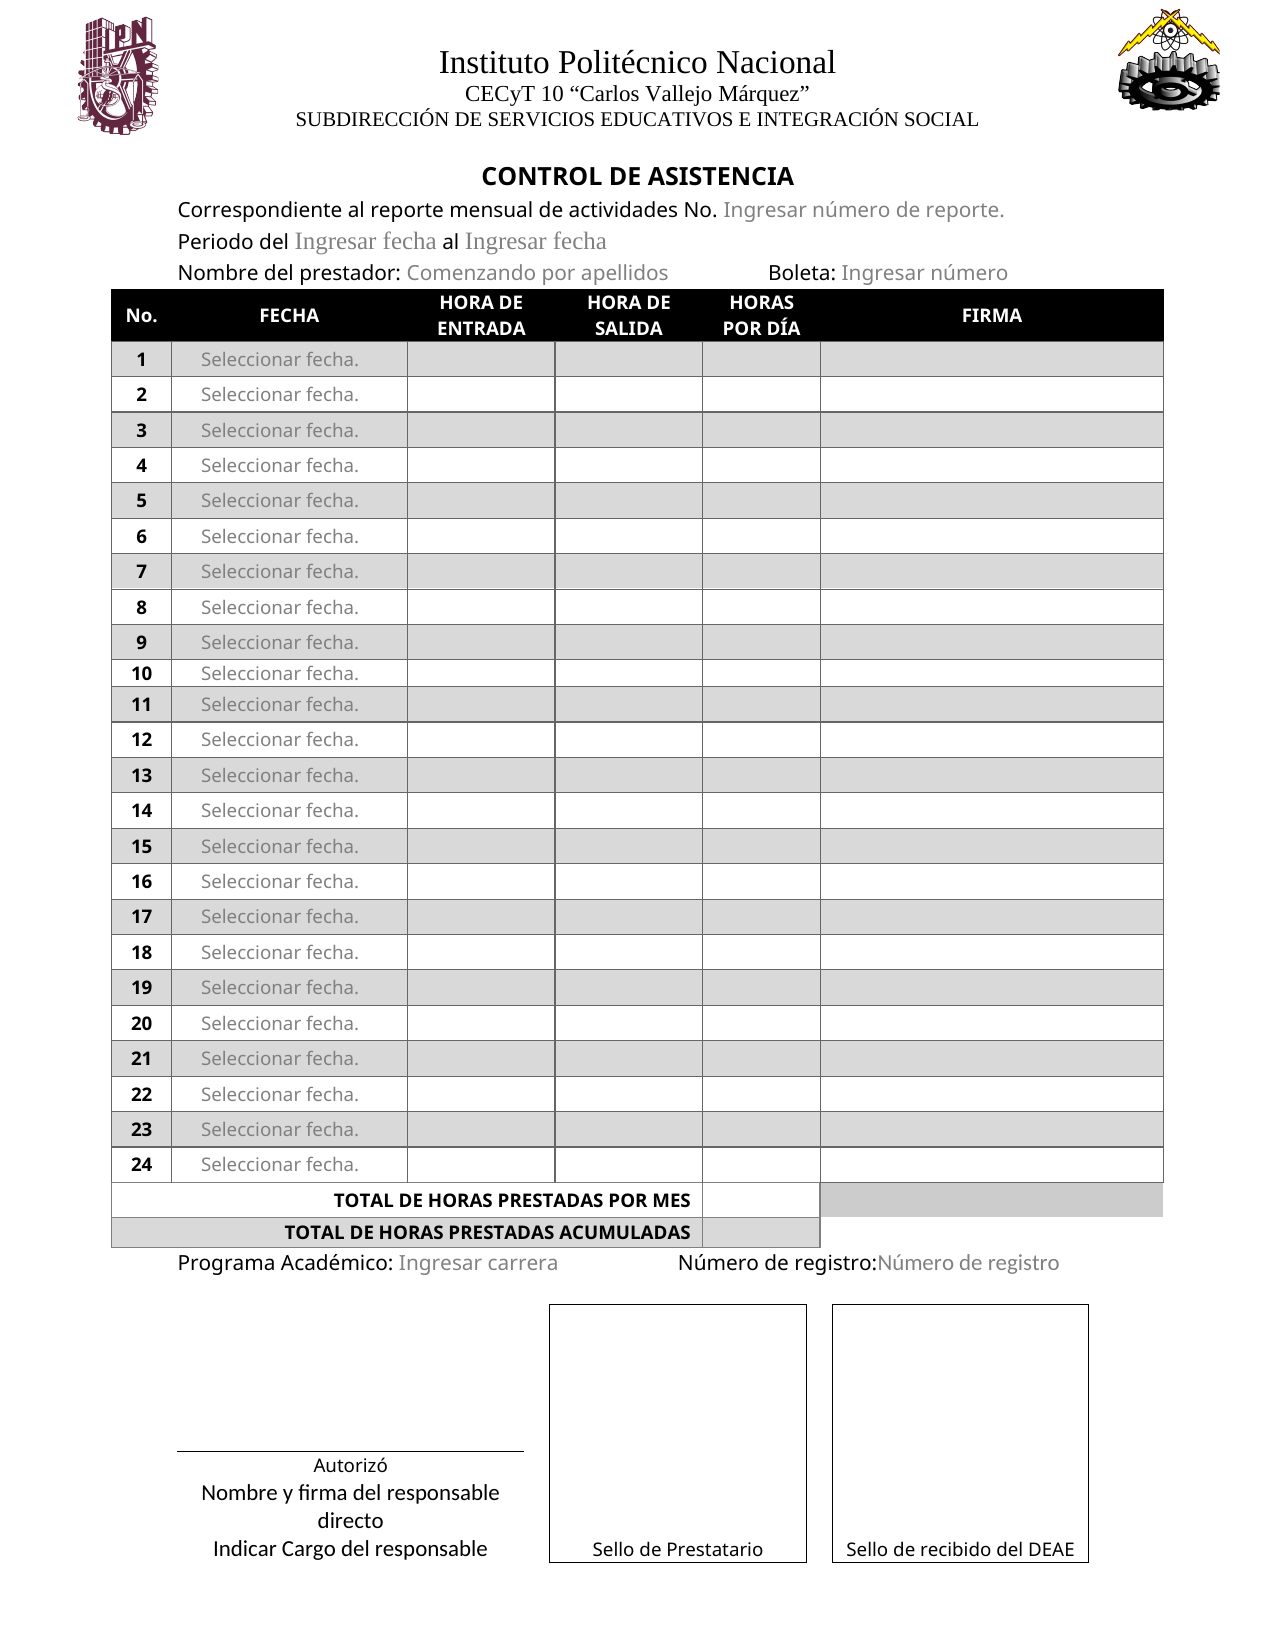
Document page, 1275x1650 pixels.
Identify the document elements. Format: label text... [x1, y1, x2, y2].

table_cell [556, 554, 702, 588]
table_cell [821, 519, 1163, 553]
table_cell 4 [112, 448, 171, 482]
table_cell [556, 413, 702, 447]
table_cell [408, 758, 554, 792]
table_cell [703, 900, 820, 934]
table_cell [556, 1077, 702, 1111]
table_cell [821, 590, 1163, 624]
table_cell [703, 413, 820, 447]
table_cell [408, 1041, 554, 1076]
table_cell [703, 660, 820, 686]
table_cell [821, 483, 1163, 518]
table_cell 9 [112, 625, 171, 659]
table_cell 3 [112, 413, 171, 447]
table_cell [408, 1006, 554, 1040]
table_header FIRMA [821, 290, 1163, 341]
table_cell [556, 793, 702, 828]
table_cell [556, 625, 702, 659]
table_cell [556, 970, 702, 1005]
table_cell [408, 625, 554, 659]
table_cell 13 [112, 758, 171, 792]
table_cell [821, 1148, 1163, 1182]
text CONTROL DE ASISTENCIA [177, 159, 1098, 193]
table_cell [703, 687, 820, 721]
table_cell [821, 554, 1163, 588]
table_cell 22 [112, 1077, 171, 1111]
table_cell [821, 864, 1163, 898]
table_cell [408, 1112, 554, 1146]
table_cell [821, 660, 1163, 686]
table_cell [821, 1006, 1163, 1040]
table_cell 5 [112, 483, 171, 518]
table_cell [703, 935, 820, 969]
table_cell 6 [112, 519, 171, 553]
table_cell [703, 829, 820, 863]
table_cell [821, 1041, 1163, 1076]
table_cell 8 [112, 590, 171, 624]
table_cell [821, 970, 1163, 1005]
table_cell 16 [112, 864, 171, 898]
table_cell 24 [112, 1148, 171, 1182]
table_cell [703, 1148, 820, 1182]
table_header FECHA [172, 290, 407, 341]
table_cell 12 [112, 723, 171, 757]
table_cell [408, 970, 554, 1005]
table_cell [408, 687, 554, 721]
table_cell [703, 448, 820, 482]
table_cell [408, 723, 554, 757]
table_cell [556, 590, 702, 624]
table_cell [556, 1148, 702, 1182]
table_cell [556, 342, 702, 376]
table_cell [703, 1077, 820, 1111]
table_cell [556, 1006, 702, 1040]
table_cell [408, 1148, 554, 1182]
table_cell [556, 377, 702, 411]
table_cell 2 [112, 377, 171, 411]
table_cell [408, 1077, 554, 1111]
table_cell [821, 758, 1163, 792]
table_cell [703, 590, 820, 624]
table_cell [821, 935, 1163, 969]
text Nombre del prestador: Boleta: [177, 258, 1098, 286]
table_cell [821, 1077, 1163, 1111]
table_cell [821, 793, 1163, 828]
table_cell [556, 1112, 702, 1146]
table_header HORA DE ENTRADA [408, 290, 554, 341]
table_header No. [112, 290, 171, 341]
table_cell [821, 687, 1163, 721]
table_cell 1 [112, 342, 171, 376]
table_cell [703, 625, 820, 659]
table_cell [703, 554, 820, 588]
table_cell [703, 758, 820, 792]
table_cell [703, 1183, 819, 1217]
table_cell [703, 793, 820, 828]
table_cell [408, 554, 554, 588]
picture [77, 16, 159, 135]
table_cell [703, 864, 820, 898]
text Correspondiente al reporte mensual de actividades No. [177, 196, 1098, 224]
table_cell [408, 829, 554, 863]
table_cell 17 [112, 900, 171, 934]
table_cell [408, 342, 554, 376]
table_cell [703, 1112, 820, 1146]
table_cell [408, 935, 554, 969]
table_cell 18 [112, 935, 171, 969]
table_cell [556, 758, 702, 792]
table_cell [821, 723, 1163, 757]
table_cell [703, 723, 820, 757]
table_cell [703, 1006, 820, 1040]
table_cell [408, 413, 554, 447]
table_cell [408, 519, 554, 553]
table_cell [556, 935, 702, 969]
table_cell [703, 1041, 820, 1076]
picture [1116, 7, 1220, 111]
table_cell [556, 519, 702, 553]
table_cell [556, 448, 702, 482]
table_cell [408, 900, 554, 934]
table_cell [408, 793, 554, 828]
table_cell [408, 483, 554, 518]
table_cell [408, 590, 554, 624]
table_cell [408, 448, 554, 482]
table_cell 10 [112, 660, 171, 686]
text Periodo del al [177, 226, 1098, 256]
table_cell 20 [112, 1006, 171, 1040]
table_cell [703, 519, 820, 553]
table_cell [821, 900, 1163, 934]
table_cell [821, 377, 1163, 411]
table_cell 7 [112, 554, 171, 588]
table_cell [556, 864, 702, 898]
table_cell 11 [112, 687, 171, 721]
table_cell [556, 723, 702, 757]
table_cell [703, 377, 820, 411]
table_cell [556, 829, 702, 863]
table_cell 19 [112, 970, 171, 1005]
table_cell [821, 413, 1163, 447]
table_cell [703, 483, 820, 518]
table_cell [821, 625, 1163, 659]
table_header HORA DE SALIDA [556, 290, 702, 341]
table_cell [703, 342, 820, 376]
table_cell 21 [112, 1041, 171, 1076]
table_cell [703, 970, 820, 1005]
table_cell TOTAL DE HORAS PRESTADAS ACUMULADAS [112, 1218, 702, 1247]
table_cell [821, 829, 1163, 863]
table_cell 14 [112, 793, 171, 828]
table_cell [821, 448, 1163, 482]
table_cell [556, 1041, 702, 1076]
table_cell [556, 660, 702, 686]
text Programa Académico: Número de registro: [177, 1248, 1098, 1276]
table_cell [821, 1112, 1163, 1146]
table_cell [556, 900, 702, 934]
table_header HORAS POR DÍA [703, 290, 820, 341]
table_cell [556, 483, 702, 518]
table_cell [556, 687, 702, 721]
table_cell [703, 1218, 819, 1247]
table_cell [821, 342, 1163, 376]
table_cell [408, 660, 554, 686]
table_cell [408, 377, 554, 411]
table_cell TOTAL DE HORAS PRESTADAS POR MES [112, 1183, 702, 1217]
table_cell [408, 864, 554, 898]
table_cell 15 [112, 829, 171, 863]
table_cell 23 [112, 1112, 171, 1146]
